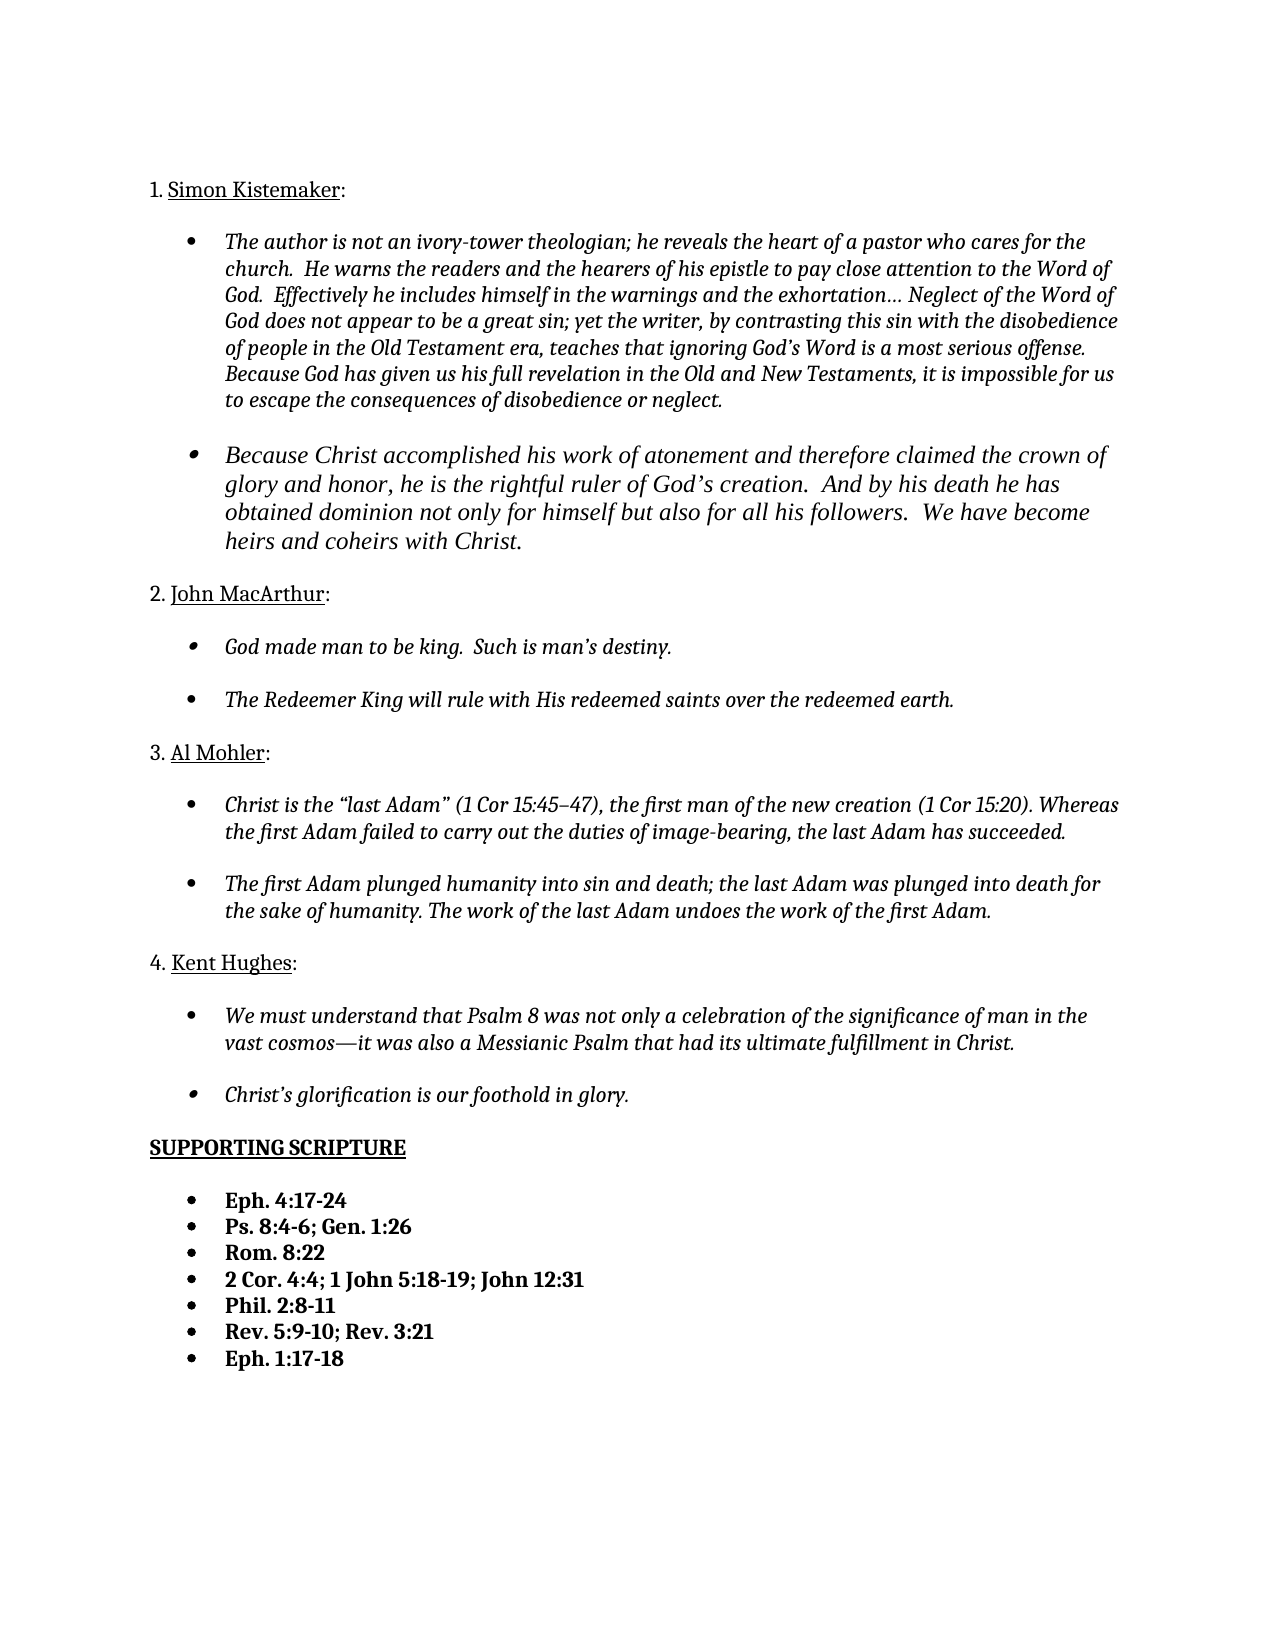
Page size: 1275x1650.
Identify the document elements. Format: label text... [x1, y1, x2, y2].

list The author is not an ivory-tower theologian; he reveals the heart of a pastor who cares for the church. He warns the readers and the hearers of his epistle to pay close attention to the Word of God. Effectively he includes himself in the warnings and the exhortation… Neglect of the Word of God does not appear to be a great sin; yet the writer, by contrasting this sin with the disobedience of people in the Old Testament era, teaches that ignoring God’s Word is a most serious offense. Because God has given us his full revelation in the Old and New Testaments, it is impossible for us to escape the consequences of disobedience or neglect. [187, 229, 1125, 413]
list 2 Cor. 4:4; 1 John 5:18-19; John 12:31 [187, 1266, 1125, 1293]
list Christ is the “last Adam” (1 Cor 15:45–47), the first man of the new creation (1 Cor 15:20). Whereas the first Adam failed to carry out the duties of image-bearing, the last Adam has succeeded. [187, 792, 1125, 845]
list God made man to be king. Such is man’s destiny. [187, 634, 1125, 660]
list Rev. 5:9-10; Rev. 3:21 [187, 1319, 1125, 1346]
text SUPPORTING SCRIPTURE [150, 1135, 1125, 1161]
list Phil. 2:8-11 [187, 1293, 1125, 1319]
text 3. Al Mohler: [150, 739, 1125, 766]
list Christ’s glorification is our foothold in glory. [187, 1082, 1125, 1108]
list Eph. 4:17-24 [187, 1187, 1125, 1214]
list Rom. 8:22 [187, 1240, 1125, 1266]
list The first Adam plunged humanity into sin and death; the last Adam was plunged into death for the sake of humanity. The work of the last Adam undoes the work of the first Adam. [187, 871, 1125, 924]
text 1. Simon Kistemaker: [150, 176, 1125, 203]
list We must understand that Psalm 8 was not only a celebration of the significance of man in the vast cosmos—it was also a Messianic Psalm that had its ultimate fulfillment in Christ. [187, 1003, 1125, 1056]
list Ps. 8:4-6; Gen. 1:26 [187, 1214, 1125, 1240]
list Because Christ accomplished his work of atonement and therefore claimed the crown of glory and honor, he is the rightful ruler of God’s creation. And by his death he has obtained dominion not only for himself but also for all his followers. We have become heirs and coheirs with Christ. [187, 440, 1125, 555]
text 4. Kent Hughes: [150, 950, 1125, 977]
list The Redeemer King will rule with His redeemed saints over the redeemed earth. [187, 687, 1125, 713]
list Eph. 1:17-18 [187, 1346, 1125, 1372]
text 2. John MacArthur: [150, 581, 1125, 608]
